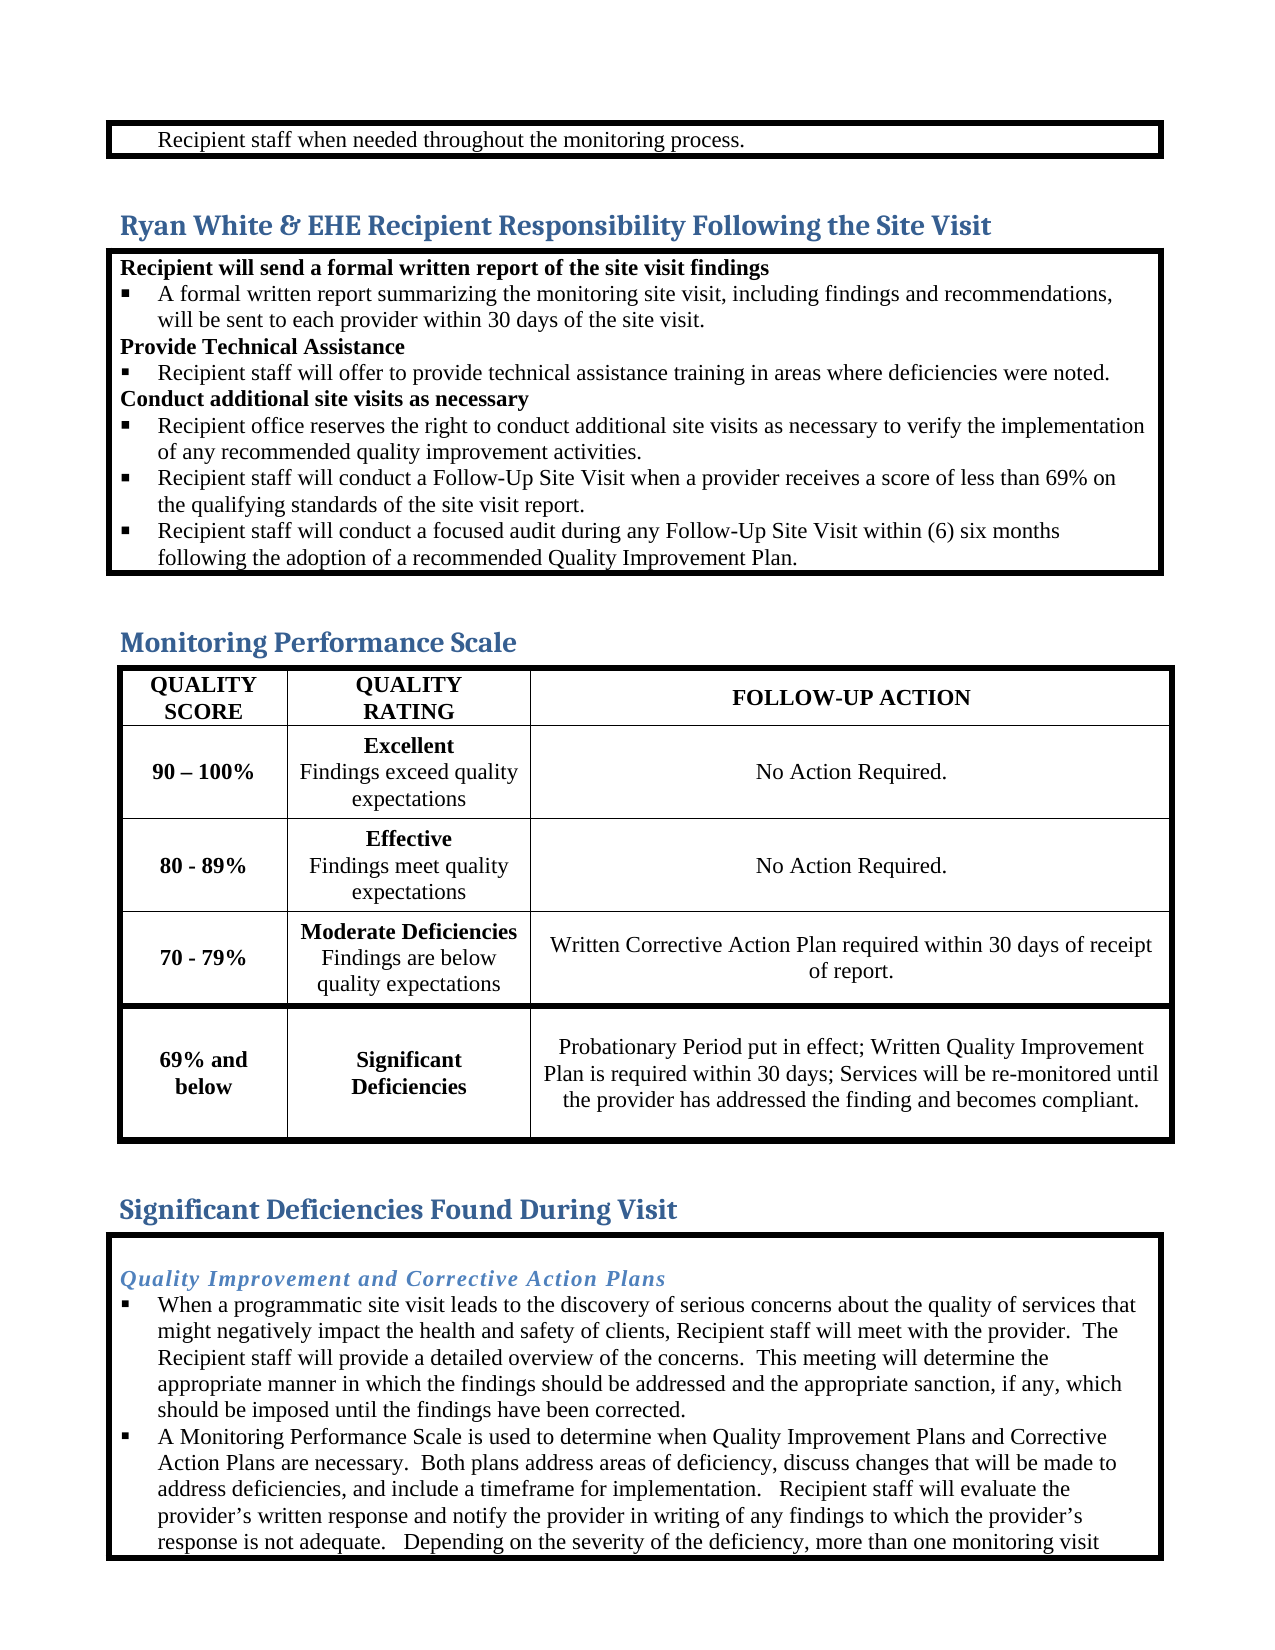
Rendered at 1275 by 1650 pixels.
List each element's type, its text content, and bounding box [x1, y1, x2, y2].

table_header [112, 1238, 1158, 1554]
table_cell Probationary Period put in effect; Written Quality Improvement Plan is required within 30 days; Services will be re-monitored until the provider has addressed the finding and becomes compliant. [531, 1009, 1169, 1137]
table_header QUALITY SCORE [123, 671, 287, 724]
table_header QUALITY RATING [288, 671, 530, 724]
table_cell Moderate Deficiencies Findings are below quality expectations [288, 912, 530, 1002]
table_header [112, 126, 1158, 153]
table_cell 70 - 79% [123, 912, 287, 1002]
table_cell Written Corrective Action Plan required within 30 days of receipt of report. [531, 912, 1169, 1002]
table_cell 69% and below [123, 1009, 287, 1137]
table_header Recipient will send a formal written report of the site visit findings A formal written report summarizing the monitoring site visit, including findings and recommendations, will be sent to each provider within 30 days of the site visit. Provide Technical Assistance Recipient staff will offer to provide technical assistance training in areas where deficiencies were noted. Conduct additional site visits as necessary Recipient office reserves the right to conduct additional site visits as necessary to verify the implementation of any recommended quality improvement activities. Recipient staff will conduct a Follow-Up Site Visit when a provider receives a score of less than 69% on the qualifying standards of the site visit report. Recipient staff will conduct a focused audit during any Follow-Up Site Visit within (6) six months following the adoption of a recommended Quality Improvement Plan. [112, 254, 1158, 570]
table_cell 80 - 89% [123, 819, 287, 911]
table_cell No Action Required. [531, 819, 1169, 911]
subtitle Significant Deficiencies Found During Visit [120, 1193, 1155, 1227]
table_cell No Action Required. [531, 726, 1169, 818]
table_cell 90 – 100% [123, 726, 287, 818]
table_cell Effective Findings meet quality expectations [288, 819, 530, 911]
subtitle Monitoring Performance Scale [120, 626, 1155, 660]
table_cell Excellent Findings exceed quality expectations [288, 726, 530, 818]
table_cell Significant Deficiencies [288, 1009, 530, 1137]
subtitle Ryan White & EHE Recipient Responsibility Following the Site Visit [120, 209, 1155, 242]
table_header FOLLOW-UP ACTION [531, 671, 1169, 724]
